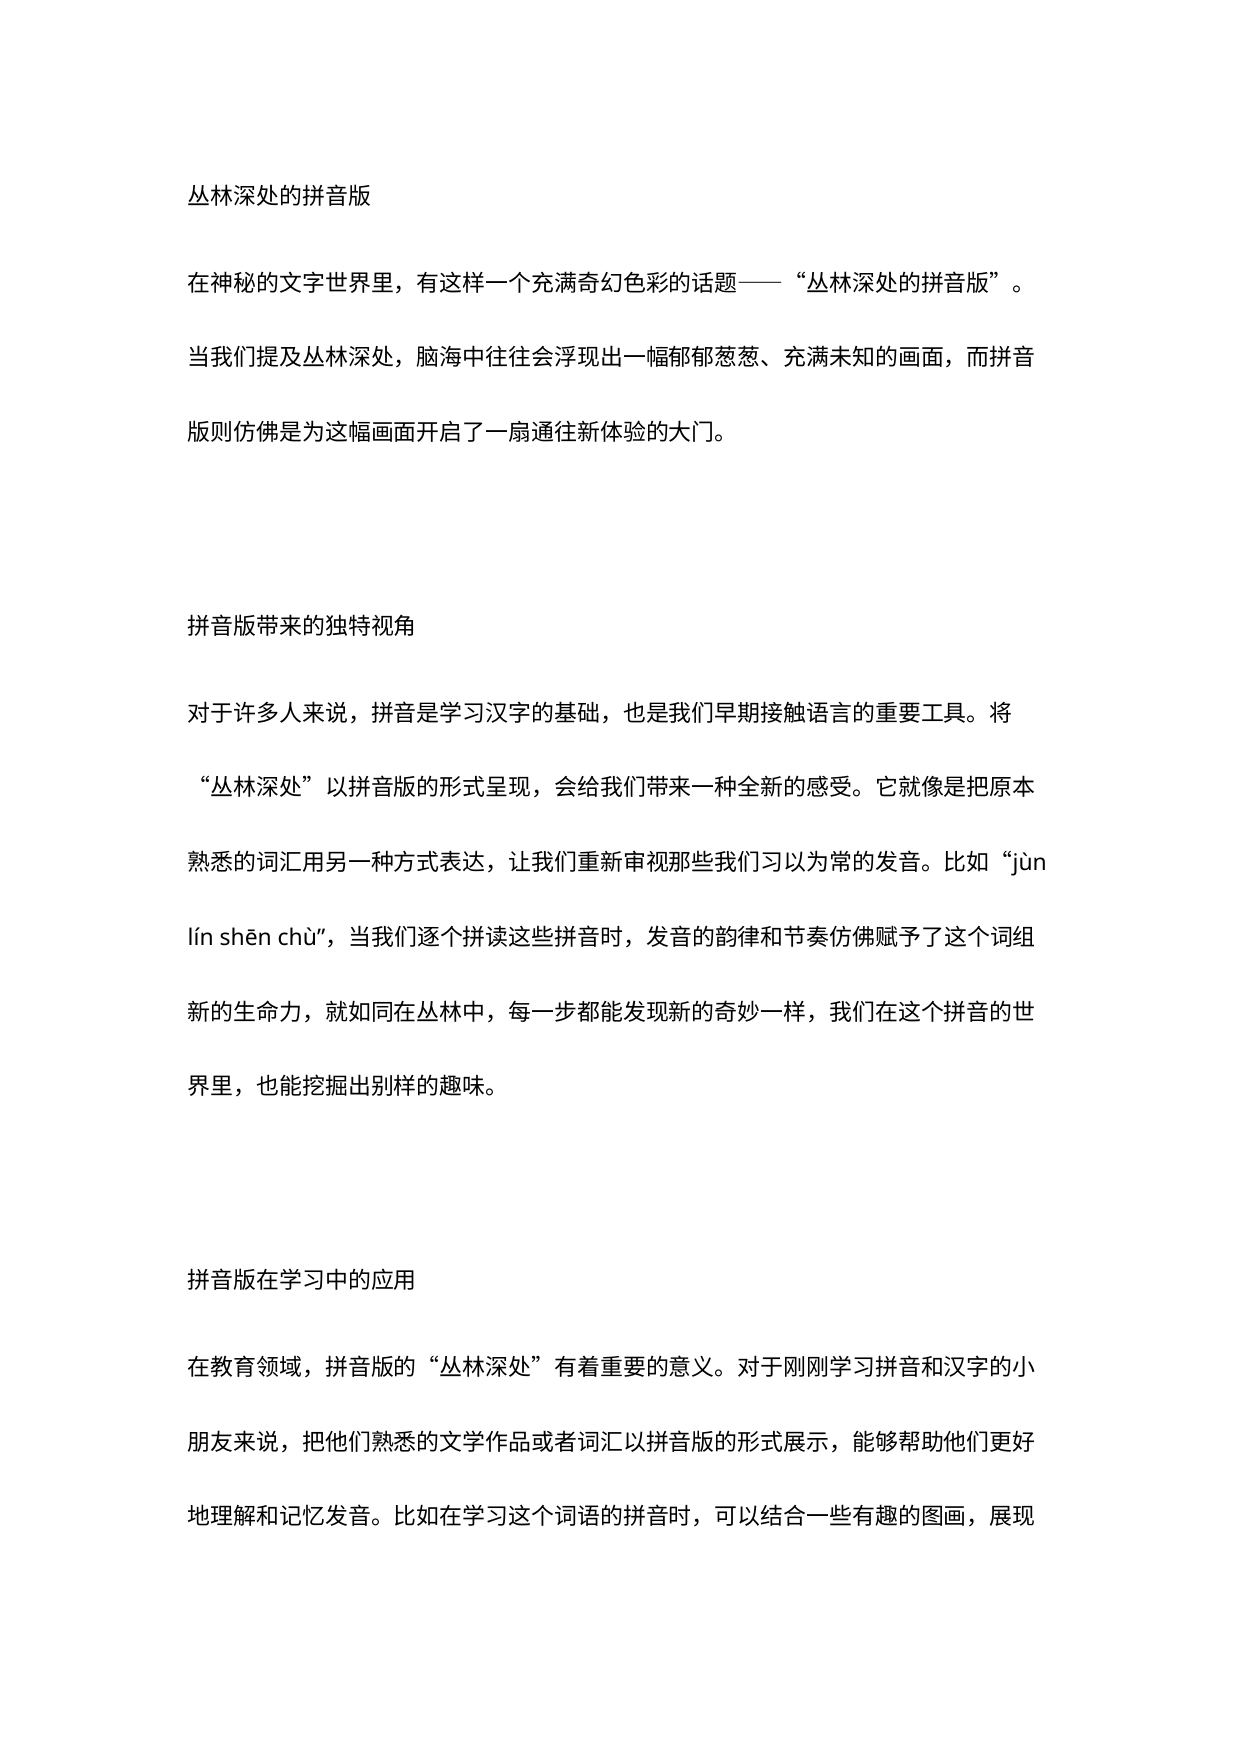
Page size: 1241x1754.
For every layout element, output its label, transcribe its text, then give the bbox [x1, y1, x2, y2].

text 丛林深处的拼音版 [187, 162, 1053, 227]
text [187, 1333, 1053, 1547]
text 拼音版带来的独特视角 [187, 592, 1053, 657]
text 在神秘的文字世界里，有这样一个充满奇幻色彩的话题——“丛林深处的拼音版”。当我们提及丛林深处，脑海中往往会浮现出一幅郁郁葱葱、充满未知的画面，而拼音版则仿佛是为这幅画面开启了一扇通往新体验的大门。 [187, 248, 1053, 463]
text 对于许多人来说，拼音是学习汉字的基础，也是我们早期接触语言的重要工具。将“丛林深处”以拼音版的形式呈现，会给我们带来一种全新的感受。它就像是把原本熟悉的词汇用另一种方式表达，让我们重新审视那些我们习以为常的发音。比如“jùn lín shēn chù”，当我们逐个拼读这些拼音时，发音的韵律和节奏仿佛赋予了这个词组新的生命力，就如同在丛林中，每一步都能发现新的奇妙一样，我们在这个拼音的世界里，也能挖掘出别样的趣味。 [187, 679, 1053, 1117]
text 拼音版在学习中的应用 [187, 1246, 1053, 1311]
